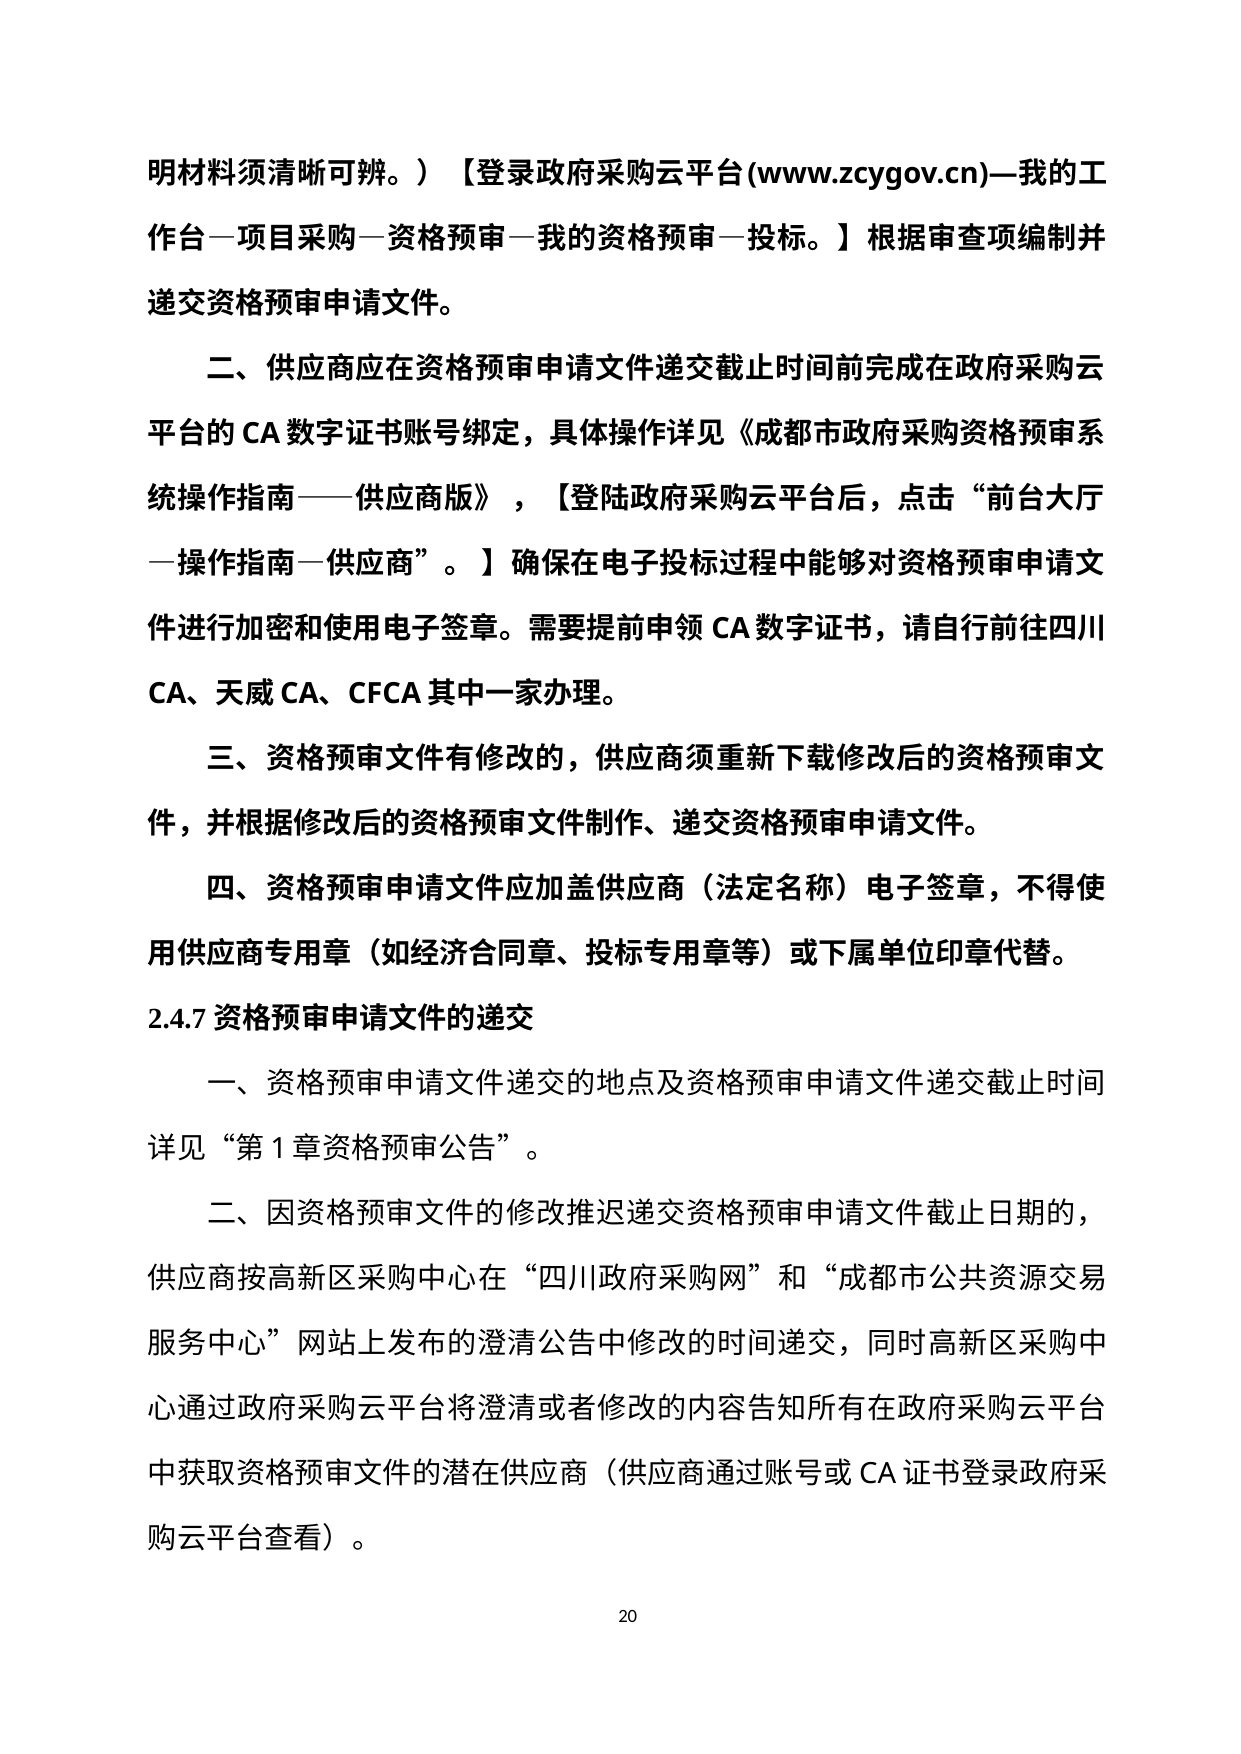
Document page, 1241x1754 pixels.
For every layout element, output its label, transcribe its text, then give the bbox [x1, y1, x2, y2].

list 因资格预审文件的修改推迟递交资格预审申请文件截止日期的，供应商按高新区采购中心在“四川政府采购网”和“成都市公共资源交易服务中心”网站上发布的澄清公告中修改的时间递交，同时高新区采购中心通过政府采购云平台将澄清或者修改的内容告知所有在政府采购云平台中获取资格预审文件的潜在供应商（供应商通过账号或CA证书登录政府采购云平台查看）。 [148, 1178, 1107, 1568]
list 四、 资格预审申请文件应加盖供应商（法定名称）电子签章，不得使用供应商专用章（如经济合同章、投标专用章等）或下属单位印章代替。 [148, 853, 1107, 983]
list 资格预审申请文件递交的地点及资格预审申请文件递交截止时间详见“第1章资格预审公告”。 [148, 1048, 1107, 1178]
list 三、 资格预审文件有修改的，供应商须重新下载修改后的资格预审文件，并根据修改后的资格预审文件制作、递交资格预审申请文件。 [148, 723, 1107, 853]
subtitle 资格预审申请文件的递交 [148, 983, 1107, 1048]
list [148, 138, 1107, 333]
list 二、 供应商应在资格预审申请文件递交截止时间前完成在政府采购云平台的CA数字证书账号绑定，具体操作详见《成都市政府采购资格预审系统操作指南——供应商版》 ，【登陆政府采购云平台后，点击“前台大厅—操作指南—供应商”。 】确保在电子投标过程中能够对资格预审申请文件进行加密和使用电子签章。需要提前申领CA数字证书，请自行前往四川CA、天威CA、CFCA其中一家办理。 [148, 333, 1107, 723]
